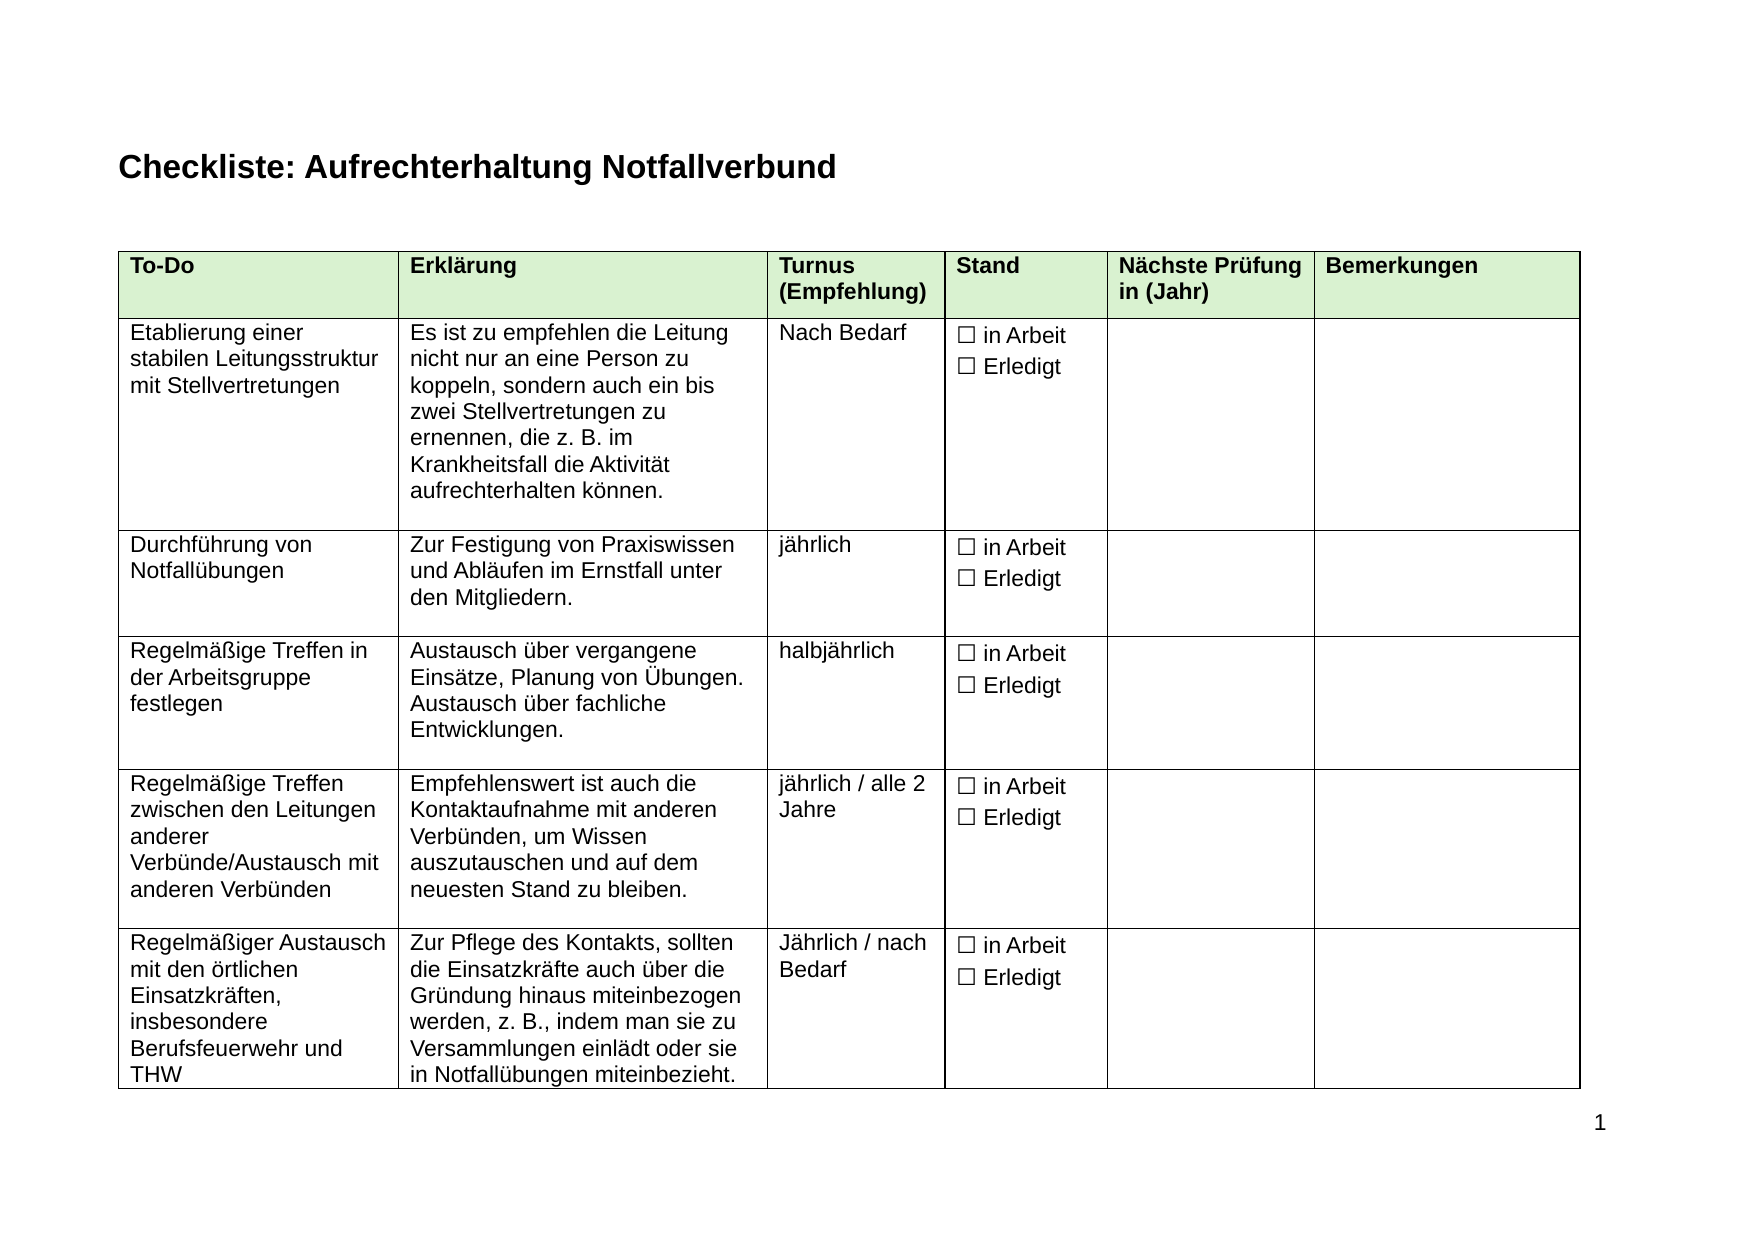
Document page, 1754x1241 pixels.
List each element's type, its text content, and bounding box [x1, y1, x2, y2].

table_cell Zur Festigung von Praxiswissen und Abläufen im Ernstfall unter den Mitgliedern. [399, 531, 767, 636]
table_cell [1108, 531, 1314, 636]
table_cell jährlich [768, 531, 944, 636]
table_cell in Arbeit Erledigt [946, 929, 1107, 1087]
table_cell in Arbeit Erledigt [946, 319, 1107, 530]
table_cell in Arbeit Erledigt [946, 637, 1107, 769]
table_cell [1108, 770, 1314, 928]
table_cell in Arbeit Erledigt [946, 531, 1107, 636]
table_cell [1108, 637, 1314, 769]
table_header To-Do [119, 252, 398, 318]
table_cell [1315, 929, 1579, 1087]
table_cell [1108, 929, 1314, 1087]
table_cell Austausch über vergangene Einsätze, Planung von Übungen. Austausch über fachliche Entwicklungen. [399, 637, 767, 769]
table_header Bemerkungen [1315, 252, 1579, 318]
table_cell [1315, 770, 1579, 928]
table_cell halbjährlich [768, 637, 944, 769]
table_header Turnus (Empfehlung) [768, 252, 944, 318]
table_header Erklärung [399, 252, 767, 318]
table_cell Durchführung von Notfallübungen [119, 531, 398, 636]
table_cell Regelmäßiger Austausch mit den örtlichen Einsatzkräften, insbesondere Berufsfeuerwehr und THW [119, 929, 398, 1087]
table_cell Etablierung einer stabilen Leitungsstruktur mit Stellvertretungen [119, 319, 398, 530]
table_cell jährlich / alle 2 Jahre [768, 770, 944, 928]
table_cell in Arbeit Erledigt [946, 770, 1107, 928]
table_cell Zur Pflege des Kontakts, sollten die Einsatzkräfte auch über die Gründung hinaus miteinbezogen werden, z. B., indem man sie zu Versammlungen einlädt oder sie in Notfallübungen miteinbezieht. [399, 929, 767, 1087]
table_cell [1315, 319, 1579, 530]
table_cell Es ist zu empfehlen die Leitung nicht nur an eine Person zu koppeln, sondern auch ein bis zwei Stellvertretungen zu ernennen, die z. B. im Krankheitsfall die Aktivität aufrechterhalten können. [399, 319, 767, 530]
table_cell Regelmäßige Treffen zwischen den Leitungen anderer Verbünde/Austausch mit anderen Verbünden [119, 770, 398, 928]
text Checkliste: Aufrechterhaltung Notfallverbund [118, 148, 1606, 186]
table_cell Regelmäßige Treffen in der Arbeitsgruppe festlegen [119, 637, 398, 769]
table_cell Empfehlenswert ist auch die Kontaktaufnahme mit anderen Verbünden, um Wissen auszutauschen und auf dem neuesten Stand zu bleiben. [399, 770, 767, 928]
table_cell Nach Bedarf [768, 319, 944, 530]
table_cell [1315, 531, 1579, 636]
table_cell Jährlich / nach Bedarf [768, 929, 944, 1087]
table_cell [1108, 319, 1314, 530]
table_header Nächste Prüfung in (Jahr) [1108, 252, 1314, 318]
table_header Stand [946, 252, 1107, 318]
table_cell [1315, 637, 1579, 769]
